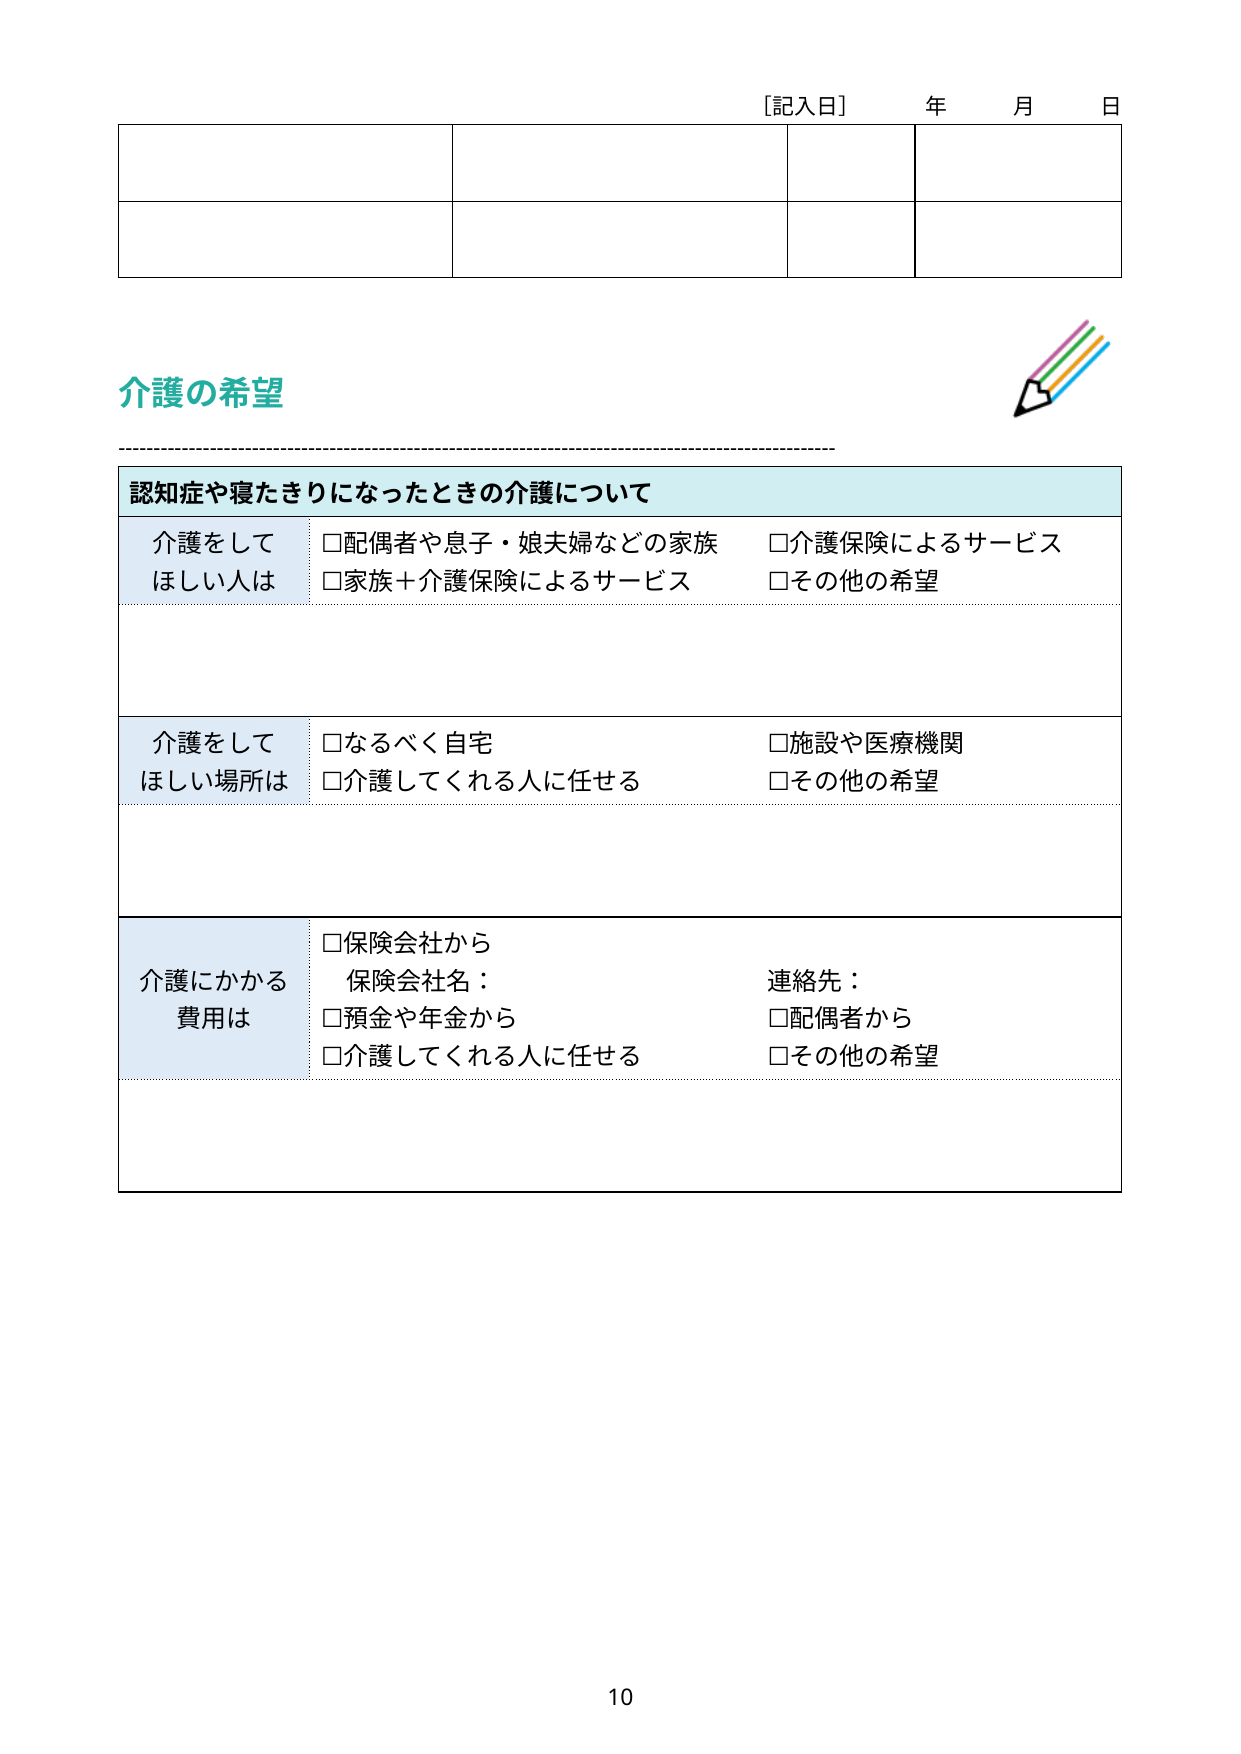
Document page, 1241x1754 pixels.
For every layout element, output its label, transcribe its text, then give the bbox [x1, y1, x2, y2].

table_cell 介護をして ほしい場所は [119, 717, 309, 804]
table_cell [788, 202, 914, 277]
table_cell [788, 125, 914, 201]
table_cell [119, 125, 452, 201]
table_cell 介護にかかる 費用は [119, 918, 309, 1079]
picture [1009, 316, 1114, 419]
table_cell なるべく自宅 施設や医療機関 介護してくれる人に任せる その他の希望 [310, 717, 1121, 804]
text ------------------------------------------------------------------------------------------------------ [118, 428, 1122, 466]
table_cell 保険会社から 保険会社名： 連絡先： 預金や年金から 配偶者から 介護してくれる人に任せる その他の希望 [310, 918, 1121, 1079]
table_cell [119, 202, 452, 277]
table_cell [453, 202, 787, 277]
table_cell [119, 804, 1121, 916]
table_cell [119, 1079, 1121, 1191]
table_cell [453, 125, 787, 201]
table_cell 配偶者や息子・娘夫婦などの家族 介護保険によるサービス 家族＋介護保険によるサービス その他の希望 [310, 517, 1121, 604]
table_cell [916, 202, 1121, 277]
table_cell [916, 125, 1121, 201]
table_cell [119, 604, 1121, 716]
subtitle 介護の希望 [118, 353, 1122, 428]
table_cell 介護をして ほしい人は [119, 517, 309, 604]
table_header 認知症や寝たきりになったときの介護について [119, 467, 1121, 516]
